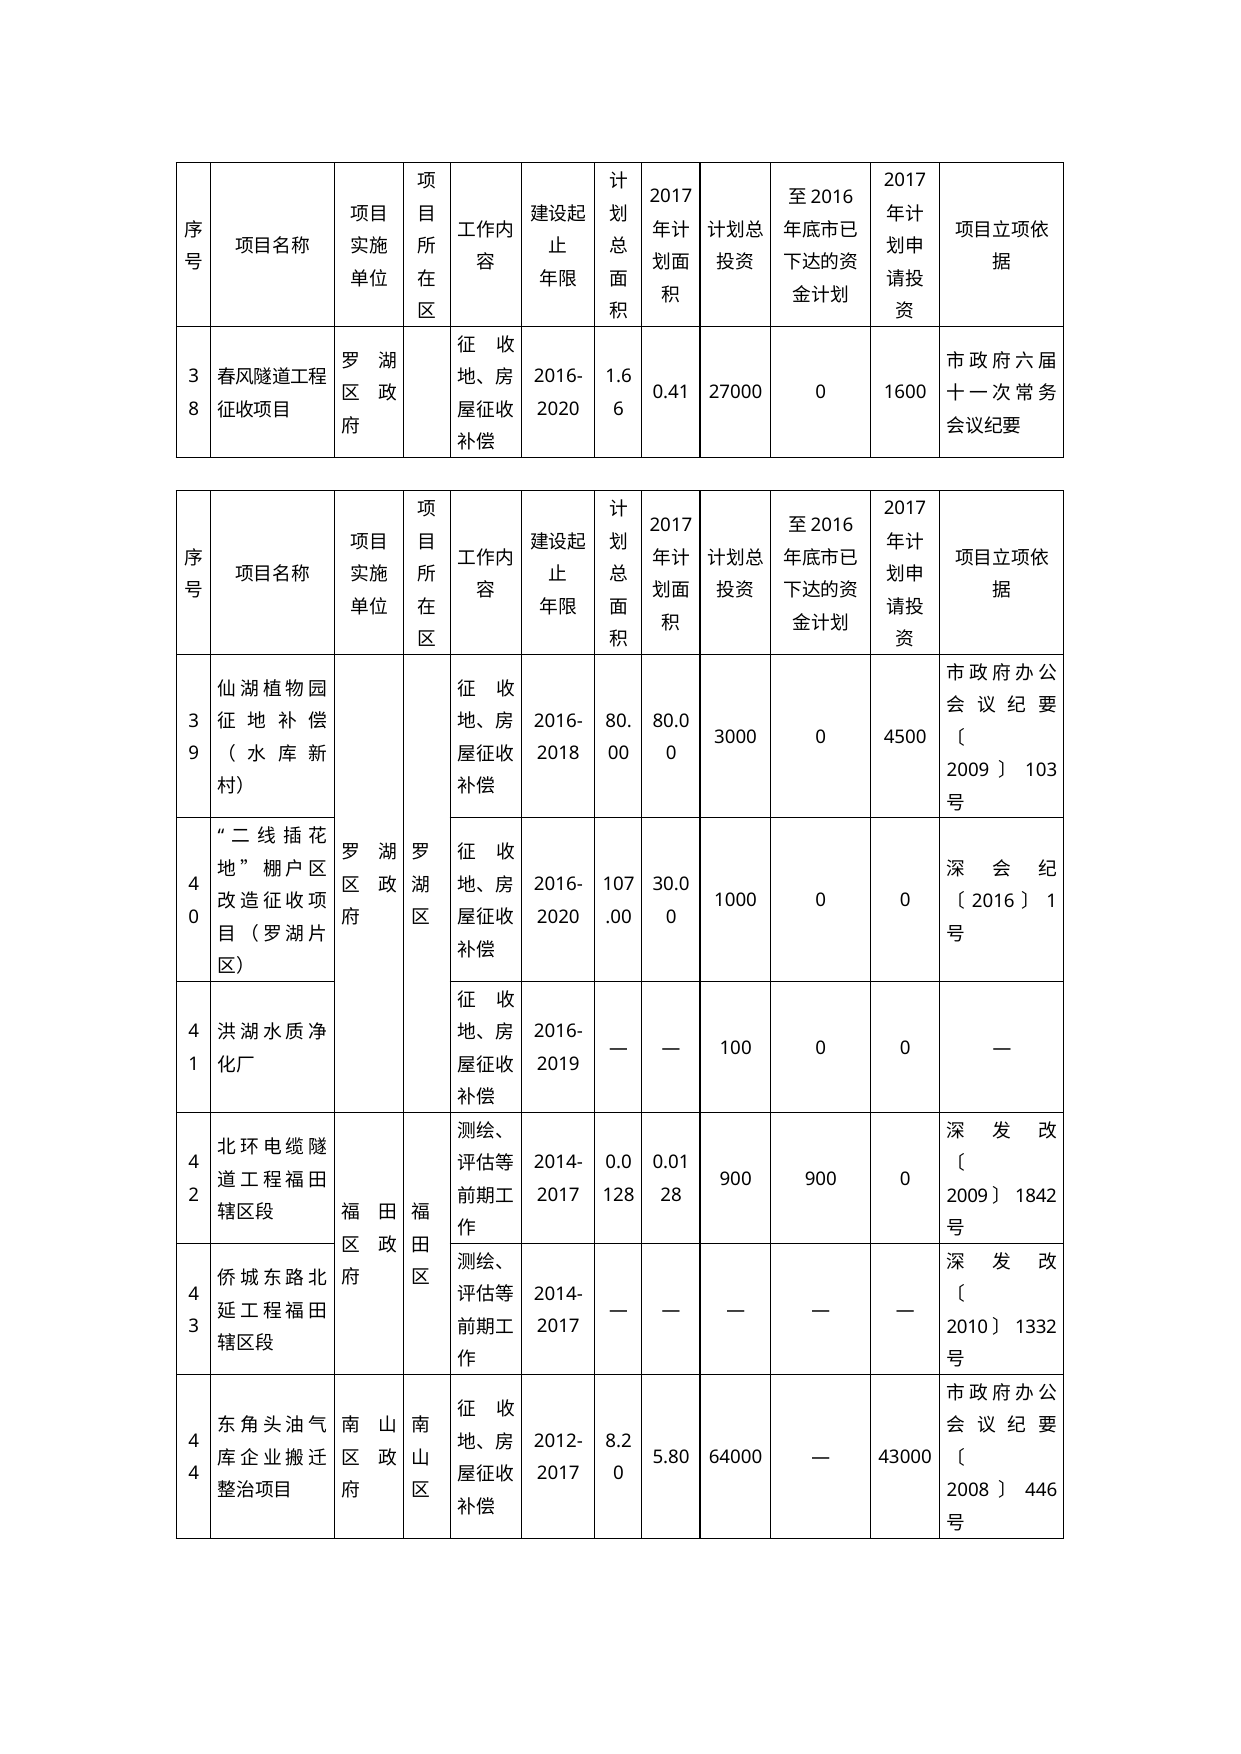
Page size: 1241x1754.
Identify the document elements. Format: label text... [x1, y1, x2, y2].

table_header 2017年计划面积 [642, 491, 699, 654]
table_cell 深发改〔2010〕1332号 [940, 1244, 1063, 1374]
table_cell 2016-2019 [522, 982, 594, 1112]
table_cell 4500 [871, 655, 939, 817]
table_cell 43000 [871, 1375, 939, 1537]
table_cell 900 [771, 1113, 870, 1243]
table_cell 罗湖区政府 [335, 655, 403, 1112]
table_cell 0.0128 [595, 1113, 641, 1243]
table_cell 100 [701, 982, 770, 1112]
table_header 2017年计划申请投资 [871, 163, 939, 326]
table_cell 罗湖区政府 [335, 327, 403, 457]
table_cell 测绘、评估等前期工作 [451, 1113, 521, 1243]
table_header 至2016年底市已下达的资金计划 [771, 163, 870, 326]
table_cell 3000 [701, 655, 770, 817]
table_header 计划总投资 [701, 491, 770, 654]
table_cell — [642, 982, 699, 1112]
table_cell 0.41 [642, 327, 699, 457]
table_header 序号 [177, 491, 210, 654]
table_cell 南山区政府 [335, 1375, 403, 1537]
table_cell 39 [177, 655, 210, 817]
table_cell — [595, 982, 641, 1112]
table_cell 0 [871, 1113, 939, 1243]
table_cell — [771, 1244, 870, 1374]
table_header 项目 所在区 [404, 163, 450, 326]
table_cell 市政府六届十一次常务会议纪要 [940, 327, 1063, 457]
table_cell 107.00 [595, 818, 641, 981]
table_header 至2016年底市已下达的资金计划 [771, 491, 870, 654]
table_header 工作内容 [451, 163, 521, 326]
table_cell 43 [177, 1244, 210, 1374]
table_header 项目名称 [211, 491, 334, 654]
table_header 计划 总面积 [595, 491, 641, 654]
table_header 工作内容 [451, 491, 521, 654]
table_cell — [642, 1244, 699, 1374]
table_cell 2016-2020 [522, 818, 594, 981]
table_header 建设起止 年限 [522, 491, 594, 654]
table_cell 征收地、房屋征收补偿 [451, 655, 521, 817]
table_header 计划总投资 [701, 163, 770, 326]
table_cell — [771, 1375, 870, 1537]
table_cell 征收地、房屋征收补偿 [451, 1375, 521, 1537]
table_cell 40 [177, 818, 210, 981]
table_cell — [701, 1244, 770, 1374]
table_cell 市政府办公会议纪要〔2008〕446号 [940, 1375, 1063, 1537]
table_cell 27000 [701, 327, 770, 457]
table_cell 侨城东路北延工程福田辖区段 [211, 1244, 334, 1374]
table_header 项目实施 单位 [335, 491, 403, 654]
table_header 项目立项依据 [940, 491, 1063, 654]
table_cell — [595, 1244, 641, 1374]
table_cell 洪湖水质净化厂 [211, 982, 334, 1112]
table_cell 市政府办公会议纪要〔2009〕103号 [940, 655, 1063, 817]
table_cell 1000 [701, 818, 770, 981]
table_cell 征收地、房屋征收补偿 [451, 982, 521, 1112]
table_cell 0 [771, 818, 870, 981]
table_cell 深发改〔2009〕1842号 [940, 1113, 1063, 1243]
table_cell 41 [177, 982, 210, 1112]
table_header 项目 所在区 [404, 491, 450, 654]
table_cell — [940, 982, 1063, 1112]
table_header 序号 [177, 163, 210, 326]
table_cell 2014-2017 [522, 1113, 594, 1243]
table_cell 0 [871, 818, 939, 981]
table_header 2017年计划申请投资 [871, 491, 939, 654]
table_cell 0 [771, 982, 870, 1112]
table_cell 征收地、房屋征收补偿 [451, 818, 521, 981]
table_cell 2016-2020 [522, 327, 594, 457]
table_cell 南山区 [404, 1375, 450, 1537]
table_cell 福田区政府 [335, 1113, 403, 1374]
table_header 项目立项依据 [940, 163, 1063, 326]
table_cell 测绘、评估等前期工作 [451, 1244, 521, 1374]
table_cell 2016-2018 [522, 655, 594, 817]
table_cell 罗湖区 [404, 655, 450, 1112]
table_cell 春风隧道工程征收项目 [211, 327, 334, 457]
table_cell 2014-2017 [522, 1244, 594, 1374]
table_header 建设起止 年限 [522, 163, 594, 326]
table_cell 1.66 [595, 327, 641, 457]
table_cell 900 [701, 1113, 770, 1243]
table_cell 38 [177, 327, 210, 457]
table_cell — [871, 1244, 939, 1374]
table_header 项目实施 单位 [335, 163, 403, 326]
table_cell 80.00 [642, 655, 699, 817]
table_cell 30.00 [642, 818, 699, 981]
table_cell 0.0128 [642, 1113, 699, 1243]
table_cell 44 [177, 1375, 210, 1537]
table_cell 0 [771, 327, 870, 457]
table_cell 深会纪〔2016〕1号 [940, 818, 1063, 981]
table_cell 42 [177, 1113, 210, 1243]
table_cell 64000 [701, 1375, 770, 1537]
table_cell 东角头油气库企业搬迁整治项目 [211, 1375, 334, 1537]
table_cell 征收地、房屋征收补偿 [451, 327, 521, 457]
table_cell 8.20 [595, 1375, 641, 1537]
table_cell 北环电缆隧道工程福田辖区段 [211, 1113, 334, 1243]
table_cell 80.00 [595, 655, 641, 817]
table_cell 0 [771, 655, 870, 817]
table_header 计划 总面积 [595, 163, 641, 326]
table_cell 5.80 [642, 1375, 699, 1537]
table_header 项目名称 [211, 163, 334, 326]
table_cell “二线插花地”棚户区改造征收项目（罗湖片区） [211, 818, 334, 981]
table_cell 1600 [871, 327, 939, 457]
table_header 2017年计划面积 [642, 163, 699, 326]
table_cell 仙湖植物园征地补偿（水库新村） [211, 655, 334, 817]
table_cell 福田区 [404, 1113, 450, 1374]
table_cell 2012-2017 [522, 1375, 594, 1537]
table_cell 0 [871, 982, 939, 1112]
